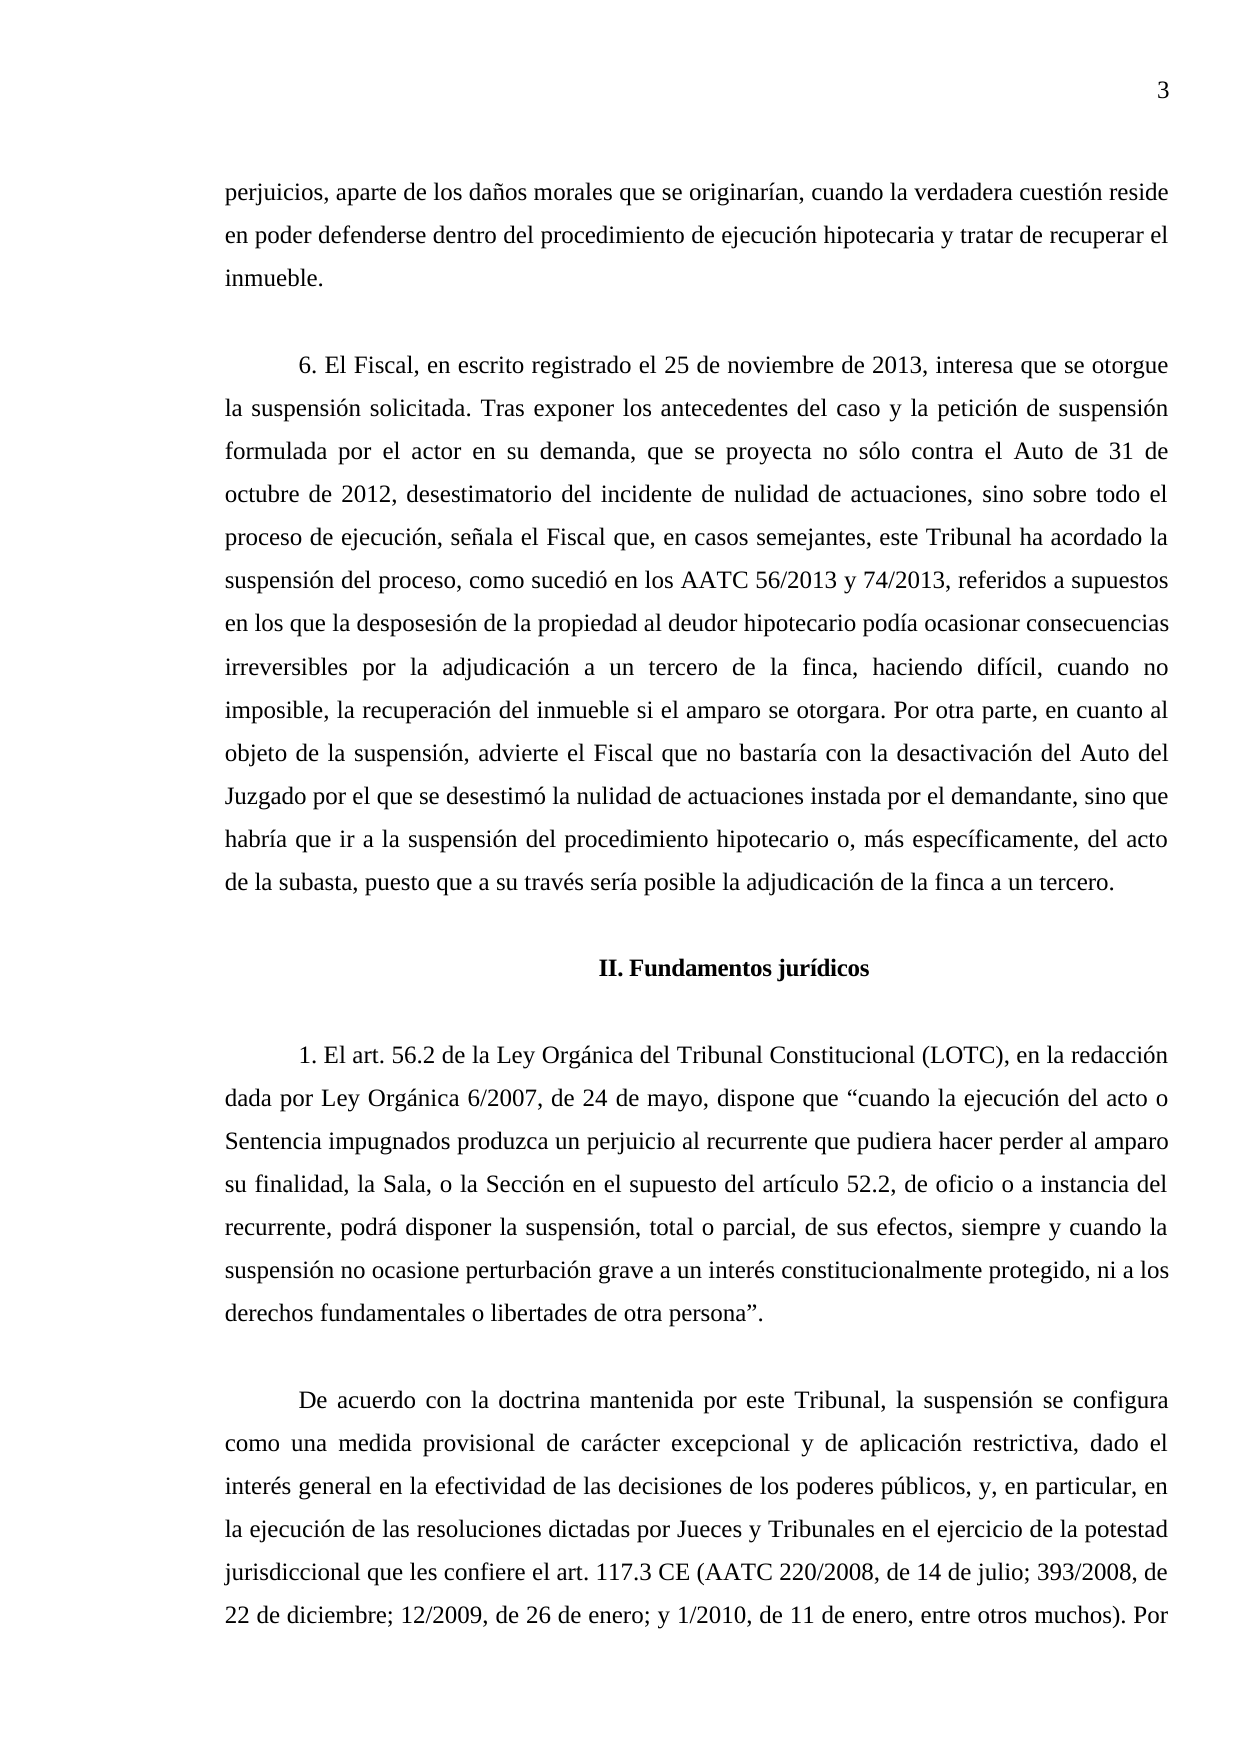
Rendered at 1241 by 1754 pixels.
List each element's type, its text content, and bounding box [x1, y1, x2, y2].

text 1. El art. 56.2 de la Ley Orgánica del Tribunal Constitucional (LOTC), en la redacción dada por Ley Orgánica 6/2007, de 24 de mayo, dispone que “cuando la ejecución del acto o Sentencia impugnados produzca un perjuicio al recurrente que pudiera hacer perder al amparo su finalidad, la Sala, o la Sección en el supuesto del artículo 52.2, de oficio o a instancia del recurrente, podrá disponer la suspensión, total o parcial, de sus efectos, siempre y cuando la suspensión no ocasione perturbación grave a un interés constitucionalmente protegido, ni a los derechos fundamentales o libertades de otra persona”. [224, 1040, 1169, 1327]
subtitle II. Fundamentos jurídicos [224, 953, 1169, 982]
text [224, 1385, 1169, 1629]
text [224, 177, 1169, 292]
text 6. El Fiscal, en escrito registrado el 25 de noviembre de 2013, interesa que se otorgue la suspensión solicitada. Tras exponer los antecedentes del caso y la petición de suspensión formulada por el actor en su demanda, que se proyecta no sólo contra el Auto de 31 de octubre de 2012, desestimatorio del incidente de nulidad de actuaciones, sino sobre todo el proceso de ejecución, señala el Fiscal que, en casos semejantes, este Tribunal ha acordado la suspensión del proceso, como sucedió en los AATC 56/2013 y 74/2013, referidos a supuestos en los que la desposesión de la propiedad al deudor hipotecario podía ocasionar consecuencias irreversibles por la adjudicación a un tercero de la finca, haciendo difícil, cuando no imposible, la recuperación del inmueble si el amparo se otorgara. Por otra parte, en cuanto al objeto de la suspensión, advierte el Fiscal que no bastaría con la desactivación del Auto del Juzgado por el que se desestimó la nulidad de actuaciones instada por el demandante, sino que habría que ir a la suspensión del procedimiento hipotecario o, más específicamente, del acto de la subasta, puesto que a su través sería posible la adjudicación de la finca a un tercero. [224, 350, 1169, 896]
